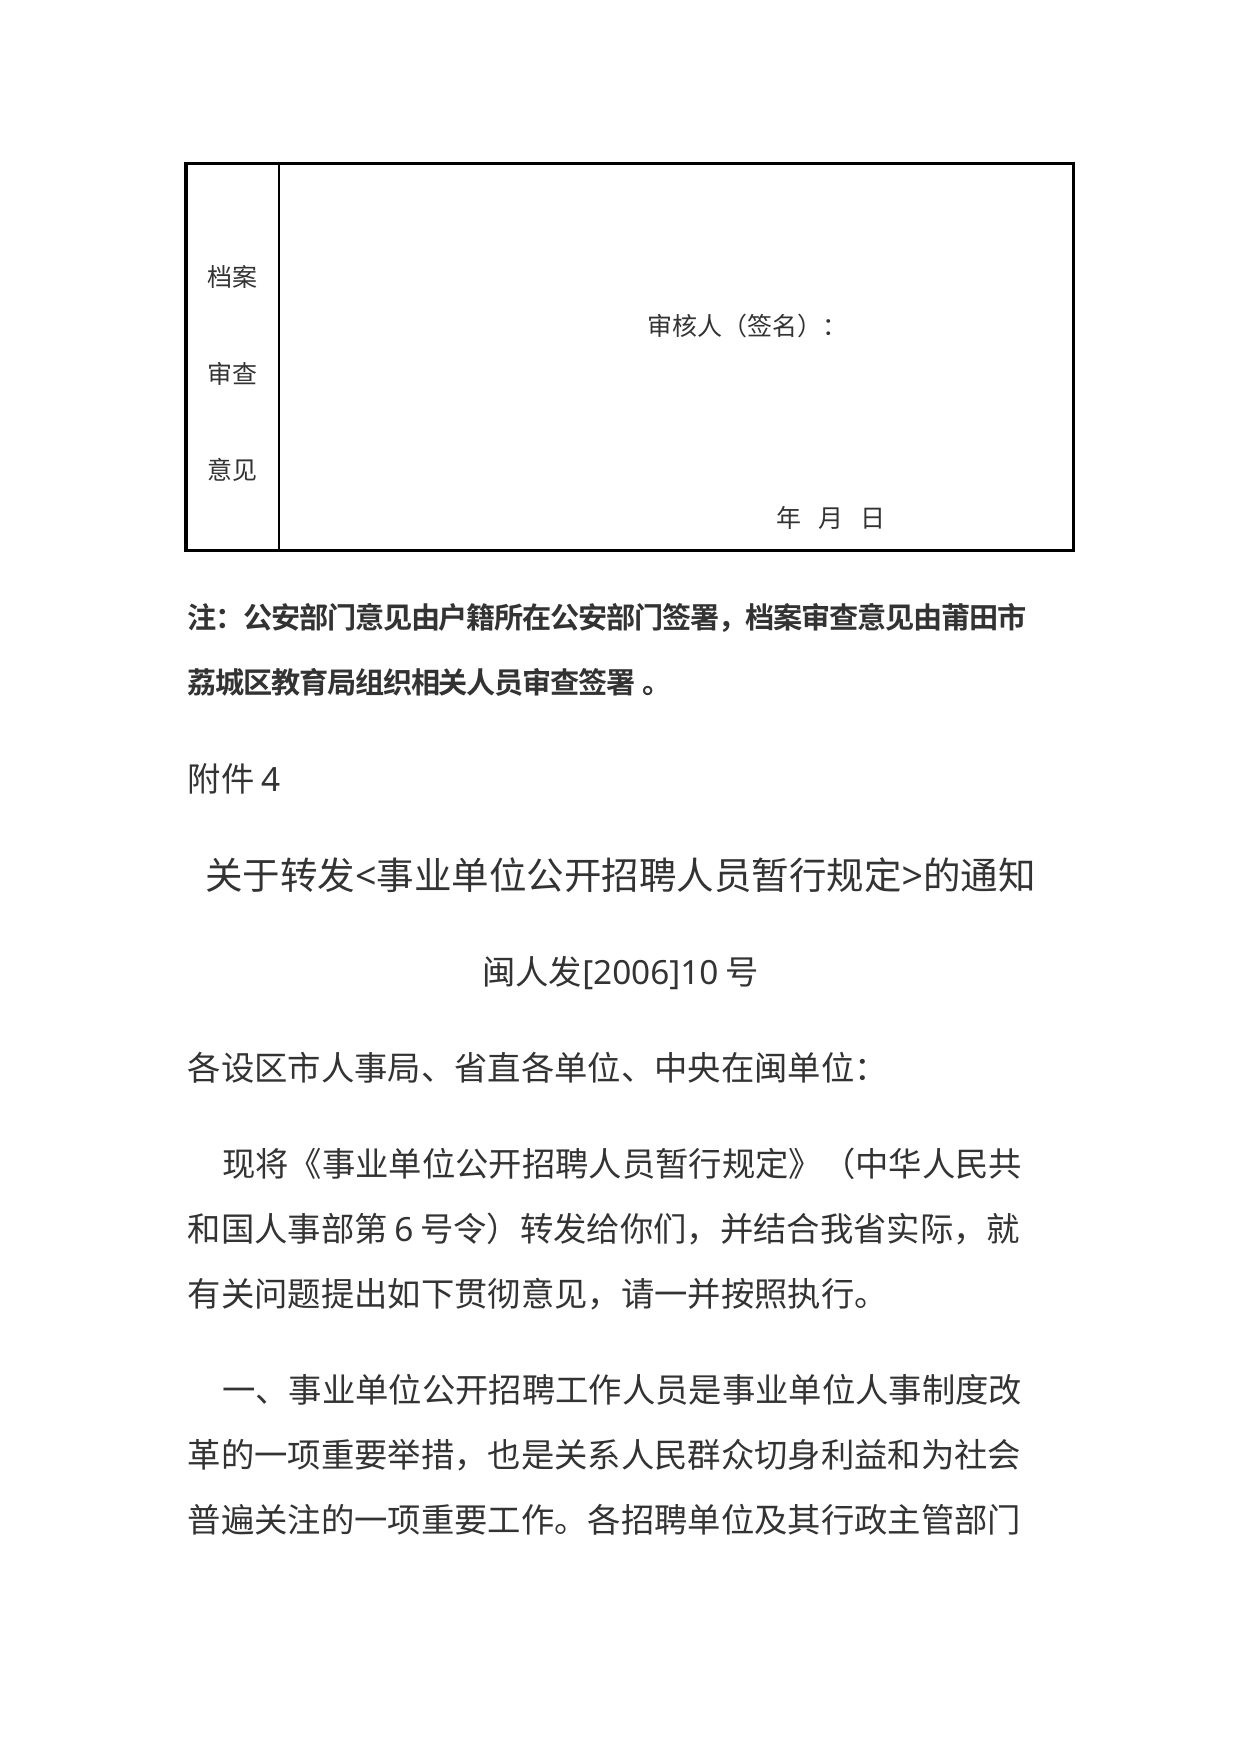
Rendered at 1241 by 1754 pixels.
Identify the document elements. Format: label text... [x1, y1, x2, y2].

text 闽人发[2006]10号 [187, 937, 1053, 1002]
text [187, 1356, 1053, 1551]
text 注：公安部门意见由户籍所在公安部门签署，档案审查意见由莆田市荔城区教育局组织相关人员审查签署 。 [187, 583, 1053, 713]
table_cell 档案 审查 意见 [188, 165, 278, 549]
text 关于转发<事业单位公开招聘人员暂行规定>的通知 [187, 841, 1053, 906]
text 现将《事业单位公开招聘人员暂行规定》（中华人民共和国人事部第6号令）转发给你们，并结合我省实际，就有关问题提出如下贯彻意见，请一并按照执行。 [187, 1130, 1053, 1325]
text 附件4 [187, 745, 1053, 810]
table_cell 审核人（签名）： 年 月 日 [280, 165, 1072, 549]
text 各设区市人事局、省直各单位、中央在闽单位： [187, 1033, 1053, 1098]
